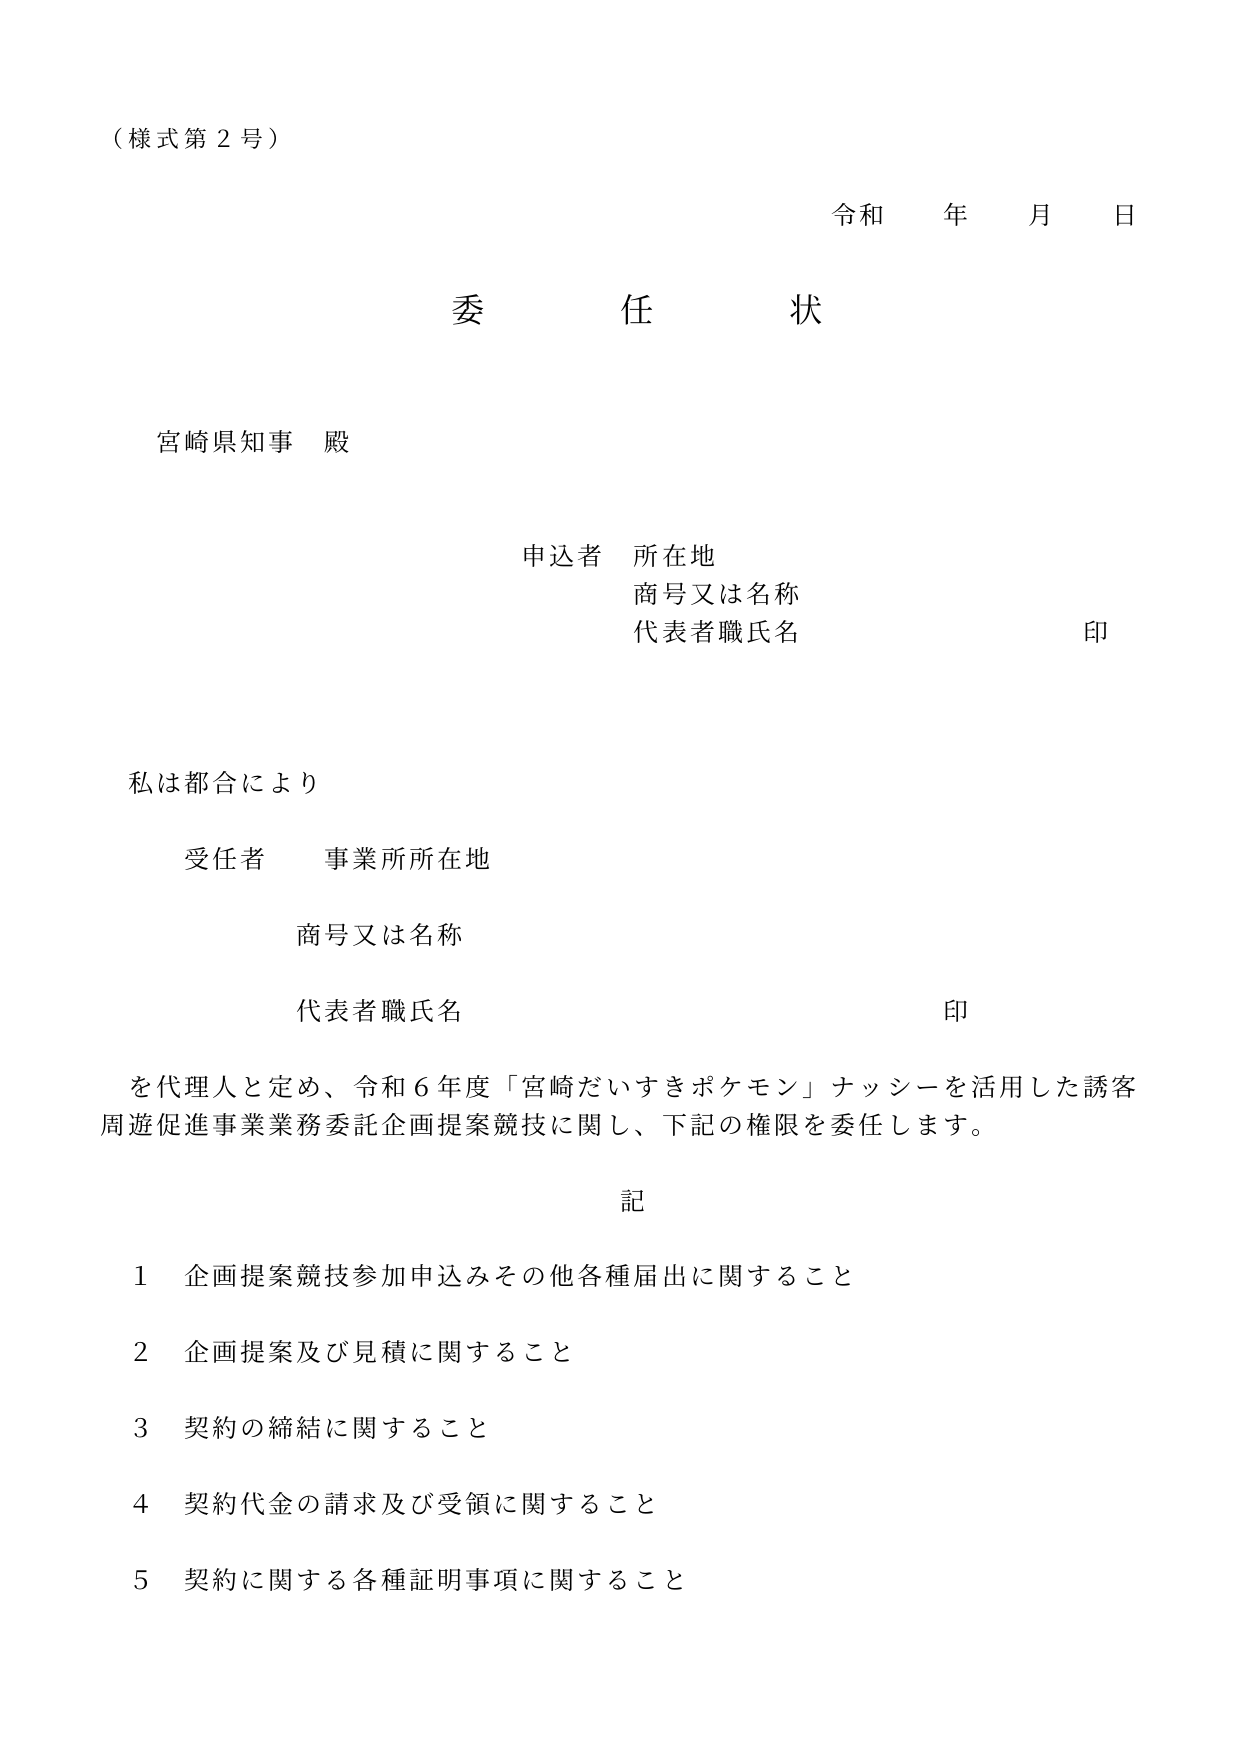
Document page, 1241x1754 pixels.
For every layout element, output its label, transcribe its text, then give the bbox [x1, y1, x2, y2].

text を代理人と定め、令和６年度「宮崎だいすきポケモン」ナッシーを活用した誘客周遊促進事業業務委託企画提案競技に関し、下記の権限を委任します。 [100, 1067, 1140, 1142]
text 私は都合により [100, 763, 1140, 801]
text ４ 契約代金の請求及び受領に関すること [100, 1484, 1140, 1522]
text １ 企画提案競技参加申込みその他各種届出に関すること [100, 1256, 1140, 1294]
text （様式第２号） [100, 119, 1140, 157]
text 受任者 事業所所在地 [100, 839, 1140, 877]
text 代表者職氏名 印 [100, 612, 1140, 649]
text 委 任 状 [100, 270, 1140, 346]
text 申込者 所在地 [100, 536, 1140, 574]
text 商号又は名称 [100, 574, 1140, 612]
text 宮崎県知事 殿 [100, 422, 1140, 460]
text ５ 契約に関する各種証明事項に関すること [100, 1559, 1140, 1597]
text ３ 契約の締結に関すること [100, 1408, 1140, 1446]
text 令和 年 月 日 [100, 194, 1140, 232]
text 記 [100, 1180, 1140, 1218]
text 商号又は名称 [100, 915, 1140, 953]
text ２ 企画提案及び見積に関すること [100, 1332, 1140, 1370]
text 代表者職氏名 印 [100, 991, 1140, 1029]
